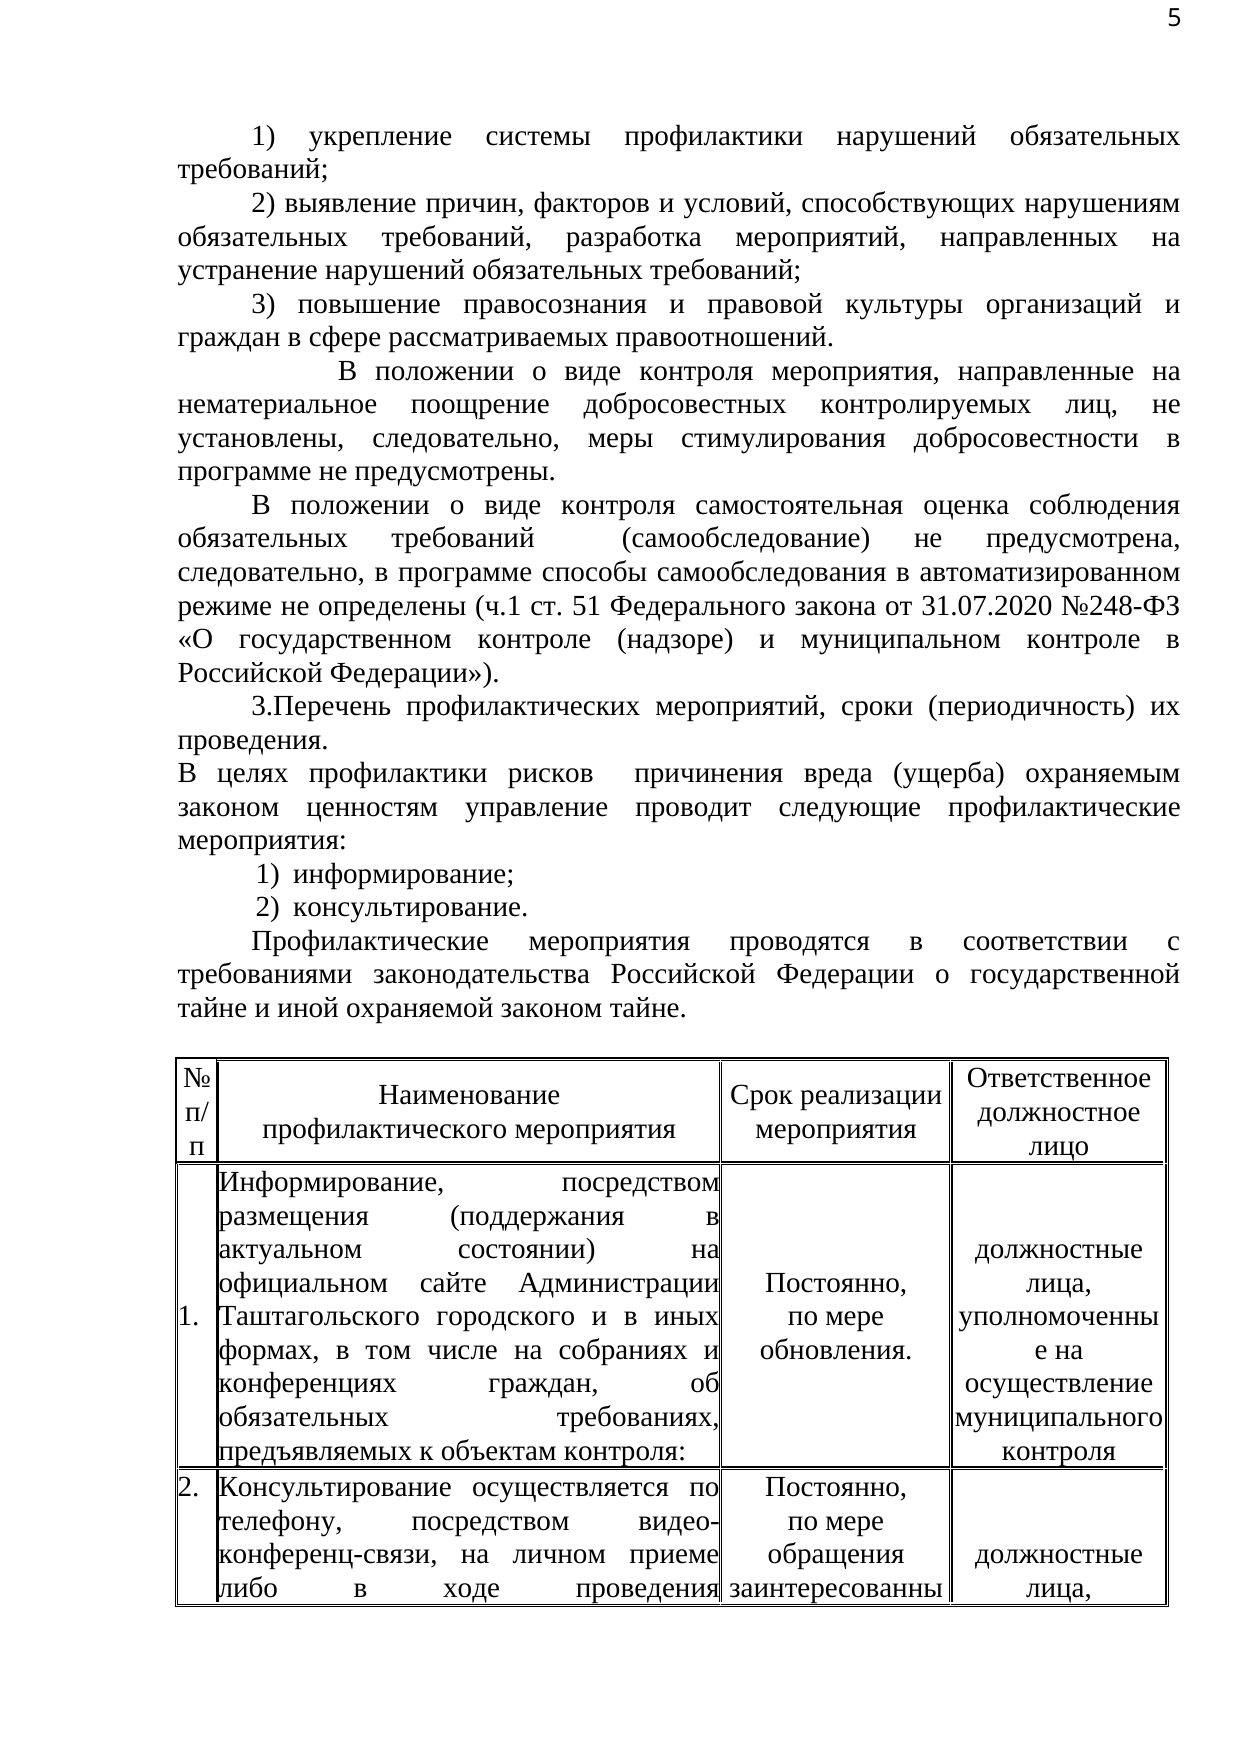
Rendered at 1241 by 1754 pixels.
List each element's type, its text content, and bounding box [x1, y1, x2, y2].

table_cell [721, 1466, 951, 1604]
table_header Наименование профилактического мероприятия [219, 1061, 719, 1161]
table_header Срок реализации мероприятия [722, 1061, 949, 1161]
table_header № п/п [177, 1059, 216, 1161]
table_cell Постоянно, по мере обновления. [722, 1165, 949, 1466]
text В положении о виде контроля мероприятия, направленные на нематериальное поощрение добросовестных контролируемых лиц, не установлены, следовательно, меры стимулирования добросовестности в программе не предусмотрены. [177, 353, 1181, 487]
text 2) выявление причин, факторов и условий, способствующих нарушениям обязательных требований, разработка мероприятий, направленных на устранение нарушений обязательных требований; [177, 185, 1181, 286]
table_cell 2. [178, 1466, 217, 1604]
text В целях профилактики рисков причинения вреда (ущерба) охраняемым законом ценностям управление проводит следующие профилактические мероприятия: [177, 755, 1181, 856]
table_cell должностные лица, уполномоченные на осуществление муниципального контроля [953, 1161, 1166, 1466]
text 3.Перечень профилактических мероприятий, сроки (периодичность) их проведения. [177, 688, 1181, 755]
table_cell 1. [178, 1163, 216, 1466]
text 3) повышение правосознания и правовой культуры организаций и граждан в сфере рассматриваемых правоотношений. [177, 286, 1181, 353]
list консультирование. [255, 889, 1181, 923]
text 1) укрепление системы профилактики нарушений обязательных требований; [177, 118, 1181, 185]
table_header Ответственное должностное лицо [953, 1061, 1165, 1161]
text В положении о виде контроля самостоятельная оценка соблюдения обязательных требований (самообследование) не предусмотрена, следовательно, в программе способы самообследования в автоматизированном режиме не определены (ч.1 ст. 51 Федерального закона от 31.07.2020 №248-ФЗ «О государственном контроле (надзоре) и муниципальном контроле в Российской Федерации»). [177, 487, 1181, 688]
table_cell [951, 1466, 1166, 1604]
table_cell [217, 1470, 721, 1604]
list информирование; [255, 856, 1181, 889]
text Профилактические мероприятия проводятся в соответствии с требованиями законодательства Российской Федерации о государственной тайне и иной охраняемой законом тайне. [177, 923, 1181, 1024]
table_cell Информирование, посредством размещения (поддержания в актуальном состоянии) на официальном сайте Администрации Таштагольского городского и в иных формах, в том числе на собраниях и конференциях граждан, об обязательных требованиях, предъявляемых к объектам контроля: [219, 1165, 719, 1466]
